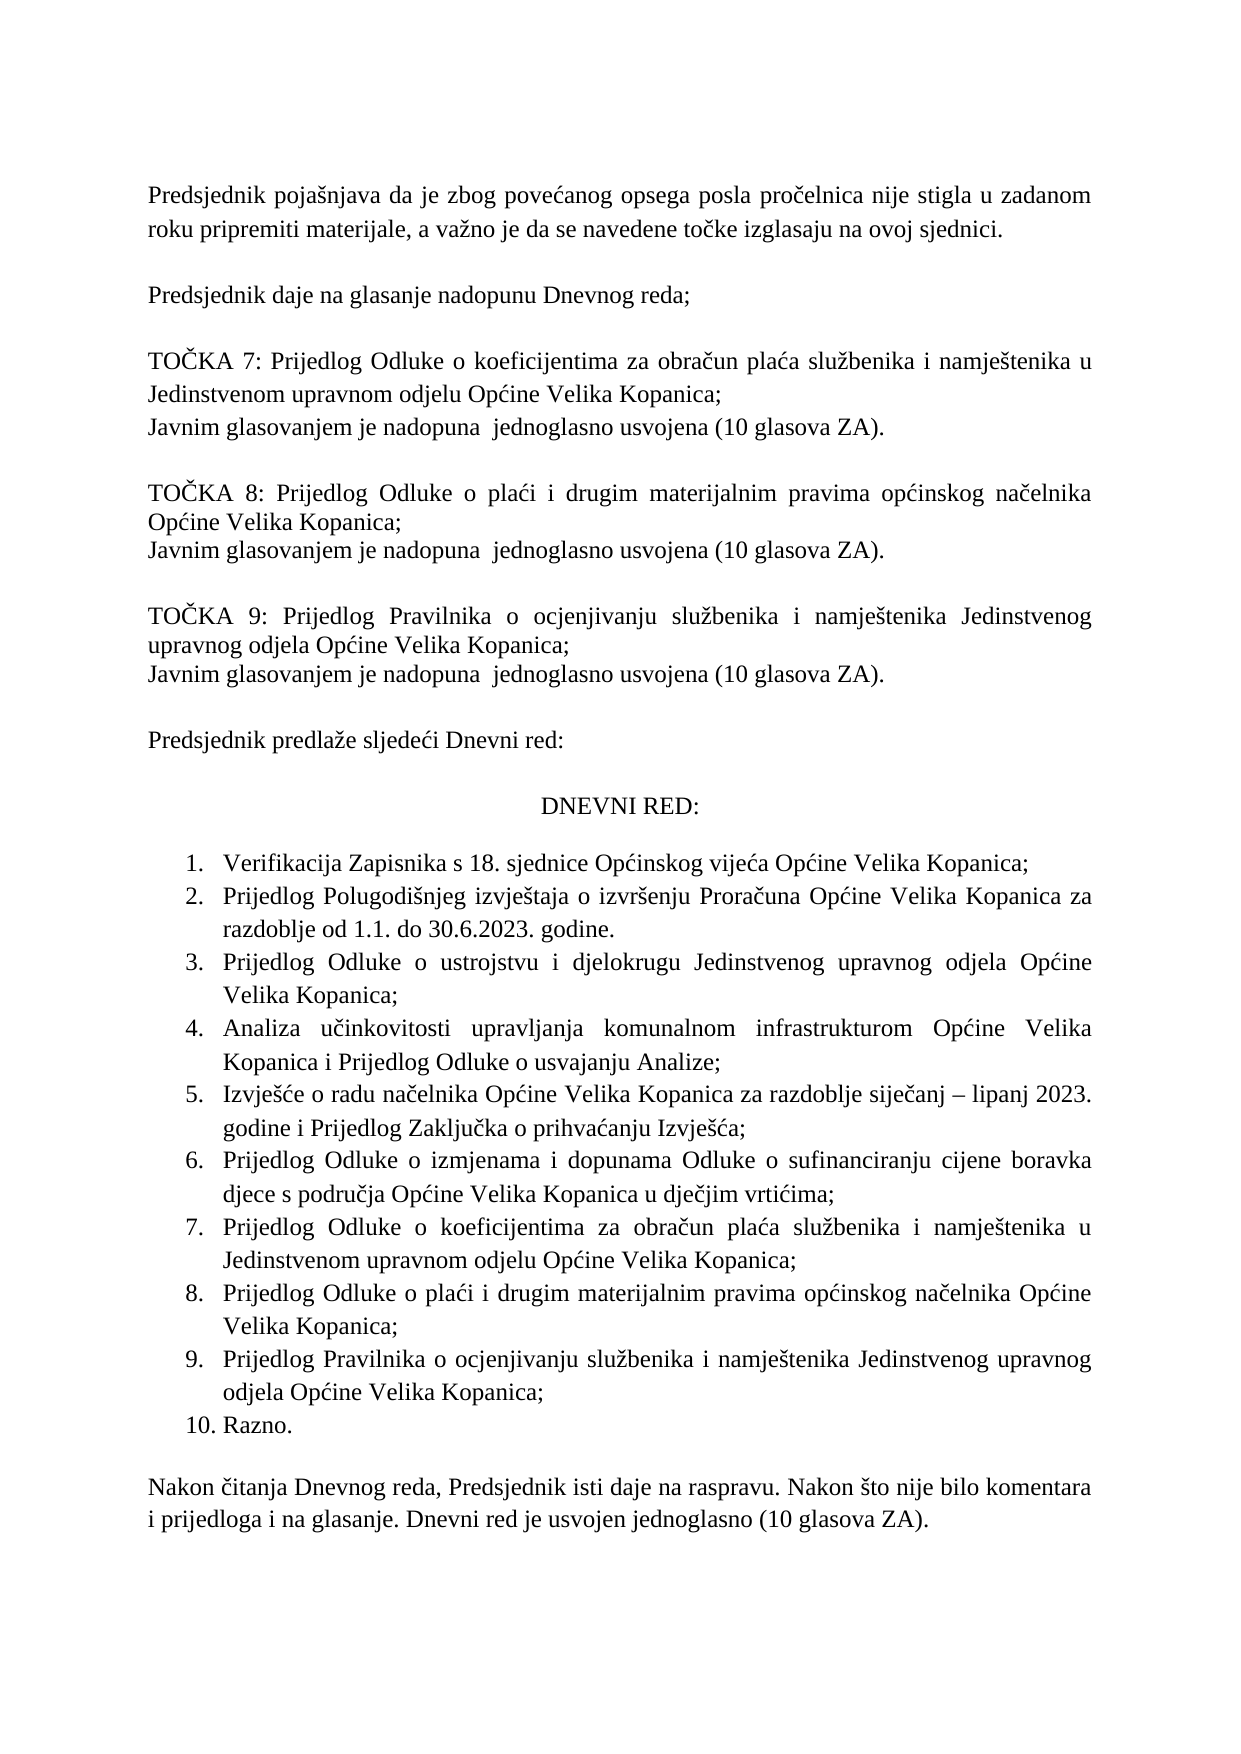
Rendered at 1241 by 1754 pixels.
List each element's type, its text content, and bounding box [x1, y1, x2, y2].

text Predsjednik daje na glasanje nadopunu Dnevnog reda; [148, 280, 1093, 308]
text Javnim glasovanjem je nadopuna jednoglasno usvojena (10 glasova ZA). [148, 412, 1093, 441]
list Prijedlog Polugodišnjeg izvještaja o izvršenju Proračuna Općine Velika Kopanica za razdoblje od 1.1. do 30.6.2023. godine. [185, 881, 1093, 943]
list Analiza učinkovitosti upravljanja komunalnom infrastrukturom Općine Velika Kopanica i Prijedlog Odluke o usvajanju Analize; [185, 1013, 1093, 1075]
list Prijedlog Odluke o ustrojstvu i djelokrugu Jedinstvenog upravnog odjela Općine Velika Kopanica; [185, 947, 1093, 1009]
text Javnim glasovanjem je nadopuna jednoglasno usvojena (10 glasova ZA). [148, 659, 1093, 688]
text Predsjednik pojašnjava da je zbog povećanog opsega posla pročelnica nije stigla u zadanom roku pripremiti materijale, a važno je da se navedene točke izglasaju na ovoj sjednici. [148, 181, 1093, 242]
list Izvješće o radu načelnika Općine Velika Kopanica za razdoblje siječanj – lipanj 2023. godine i Prijedlog Zaključka o prihvaćanju Izvješća; [185, 1079, 1093, 1141]
text Predsjednik predlaže sljedeći Dnevni red: [148, 725, 1093, 754]
text DNEVNI RED: [148, 791, 1093, 820]
list Verifikacija Zapisnika s 18. sjednice Općinskog vijeća Općine Velika Kopanica; [185, 848, 1093, 877]
text TOČKA 7: Prijedlog Odluke o koeficijentima za obračun plaća službenika i namještenika u Jedinstvenom upravnom odjelu Općine Velika Kopanica; [148, 346, 1093, 407]
text TOČKA 8: Prijedlog Odluke o plaći i drugim materijalnim pravima općinskog načelnika Općine Velika Kopanica; [148, 478, 1093, 535]
text Javnim glasovanjem je nadopuna jednoglasno usvojena (10 glasova ZA). [148, 535, 1093, 564]
list Prijedlog Odluke o koeficijentima za obračun plaća službenika i namještenika u Jedinstvenom upravnom odjelu Općine Velika Kopanica; [185, 1212, 1093, 1273]
list Prijedlog Odluke o plaći i drugim materijalnim pravima općinskog načelnika Općine Velika Kopanica; [185, 1278, 1093, 1339]
text TOČKA 9: Prijedlog Pravilnika o ocjenjivanju službenika i namještenika Jedinstvenog upravnog odjela Općine Velika Kopanica; [148, 601, 1093, 659]
list Razno. [185, 1410, 1093, 1438]
text Nakon čitanja Dnevnog reda, Predsjednik isti daje na raspravu. Nakon što nije bilo komentara i prijedloga i na glasanje. Dnevni red je usvojen jednoglasno (10 glasova ZA). [148, 1472, 1093, 1533]
list Prijedlog Pravilnika o ocjenjivanju službenika i namještenika Jedinstvenog upravnog odjela Općine Velika Kopanica; [185, 1344, 1093, 1406]
list Prijedlog Odluke o izmjenama i dopunama Odluke o sufinanciranju cijene boravka djece s područja Općine Velika Kopanica u dječjim vrtićima; [185, 1146, 1093, 1207]
